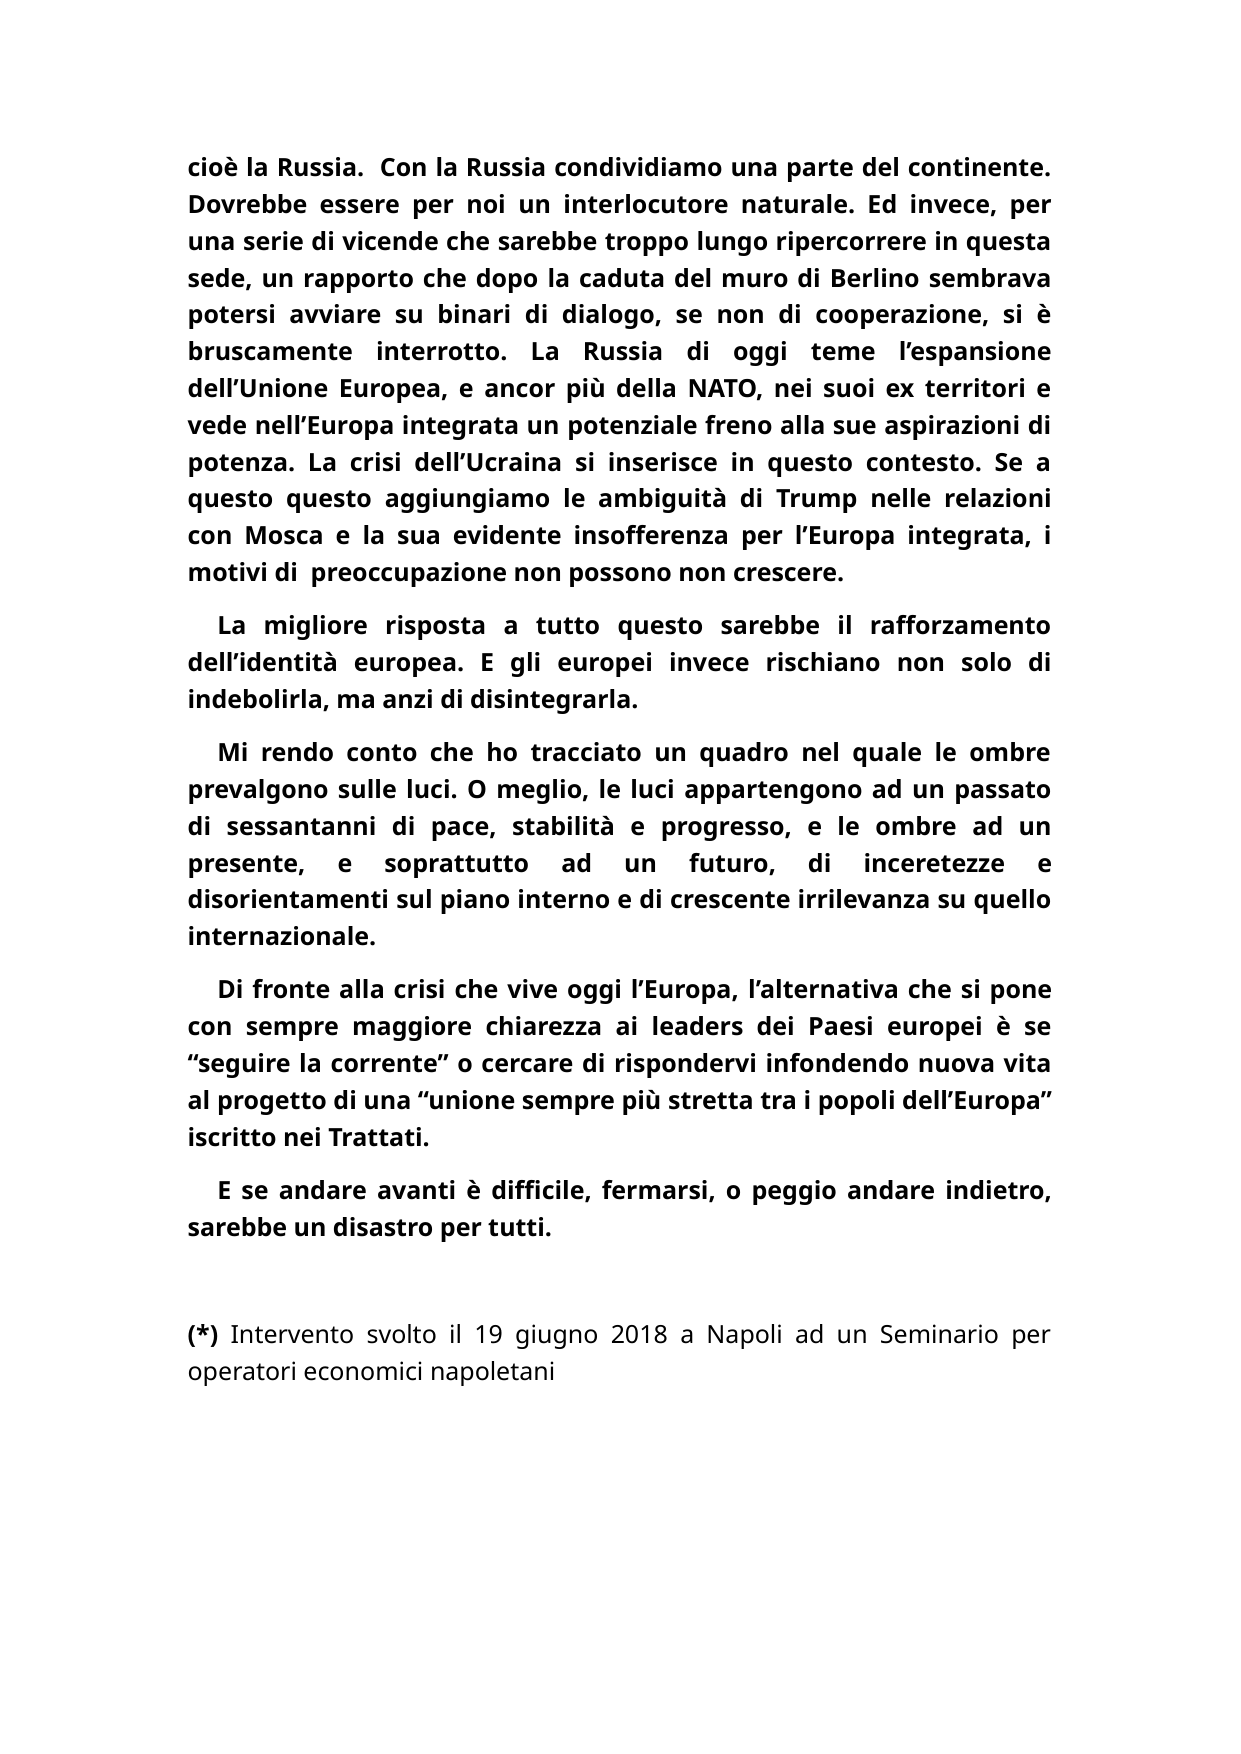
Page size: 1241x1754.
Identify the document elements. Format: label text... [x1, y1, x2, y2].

text La migliore risposta a tutto questo sarebbe il rafforzamento dell’identità europea. E gli europei invece rischiano non solo di indebolirla, ma anzi di disintegrarla. [187, 608, 1053, 716]
text Di fronte alla crisi che vive oggi l’Europa, l’alternativa che si pone con sempre maggiore chiarezza ai leaders dei Paesi europei è se “seguire la corrente” o cercare di rispondervi infondendo nuova vita al progetto di una “unione sempre più stretta tra i popoli dell’Europa” iscritto nei Trattati. [187, 972, 1053, 1153]
text E se andare avanti è difficile, fermarsi, o peggio andare indietro, sarebbe un disastro per tutti. [187, 1173, 1053, 1243]
text Mi rendo conto che ho tracciato un quadro nel quale le ombre prevalgono sulle luci. O meglio, le luci appartengono ad un passato di sessantanni di pace, stabilità e progresso, e le ombre ad un presente, e soprattutto ad un futuro, di inceretezze e disorientamenti sul piano interno e di crescente irrilevanza su quello internazionale. [187, 735, 1053, 953]
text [187, 150, 1053, 588]
text (*) Intervento svolto il 19 giugno 2018 a Napoli ad un Seminario per operatori economici napoletani [187, 1316, 1053, 1387]
